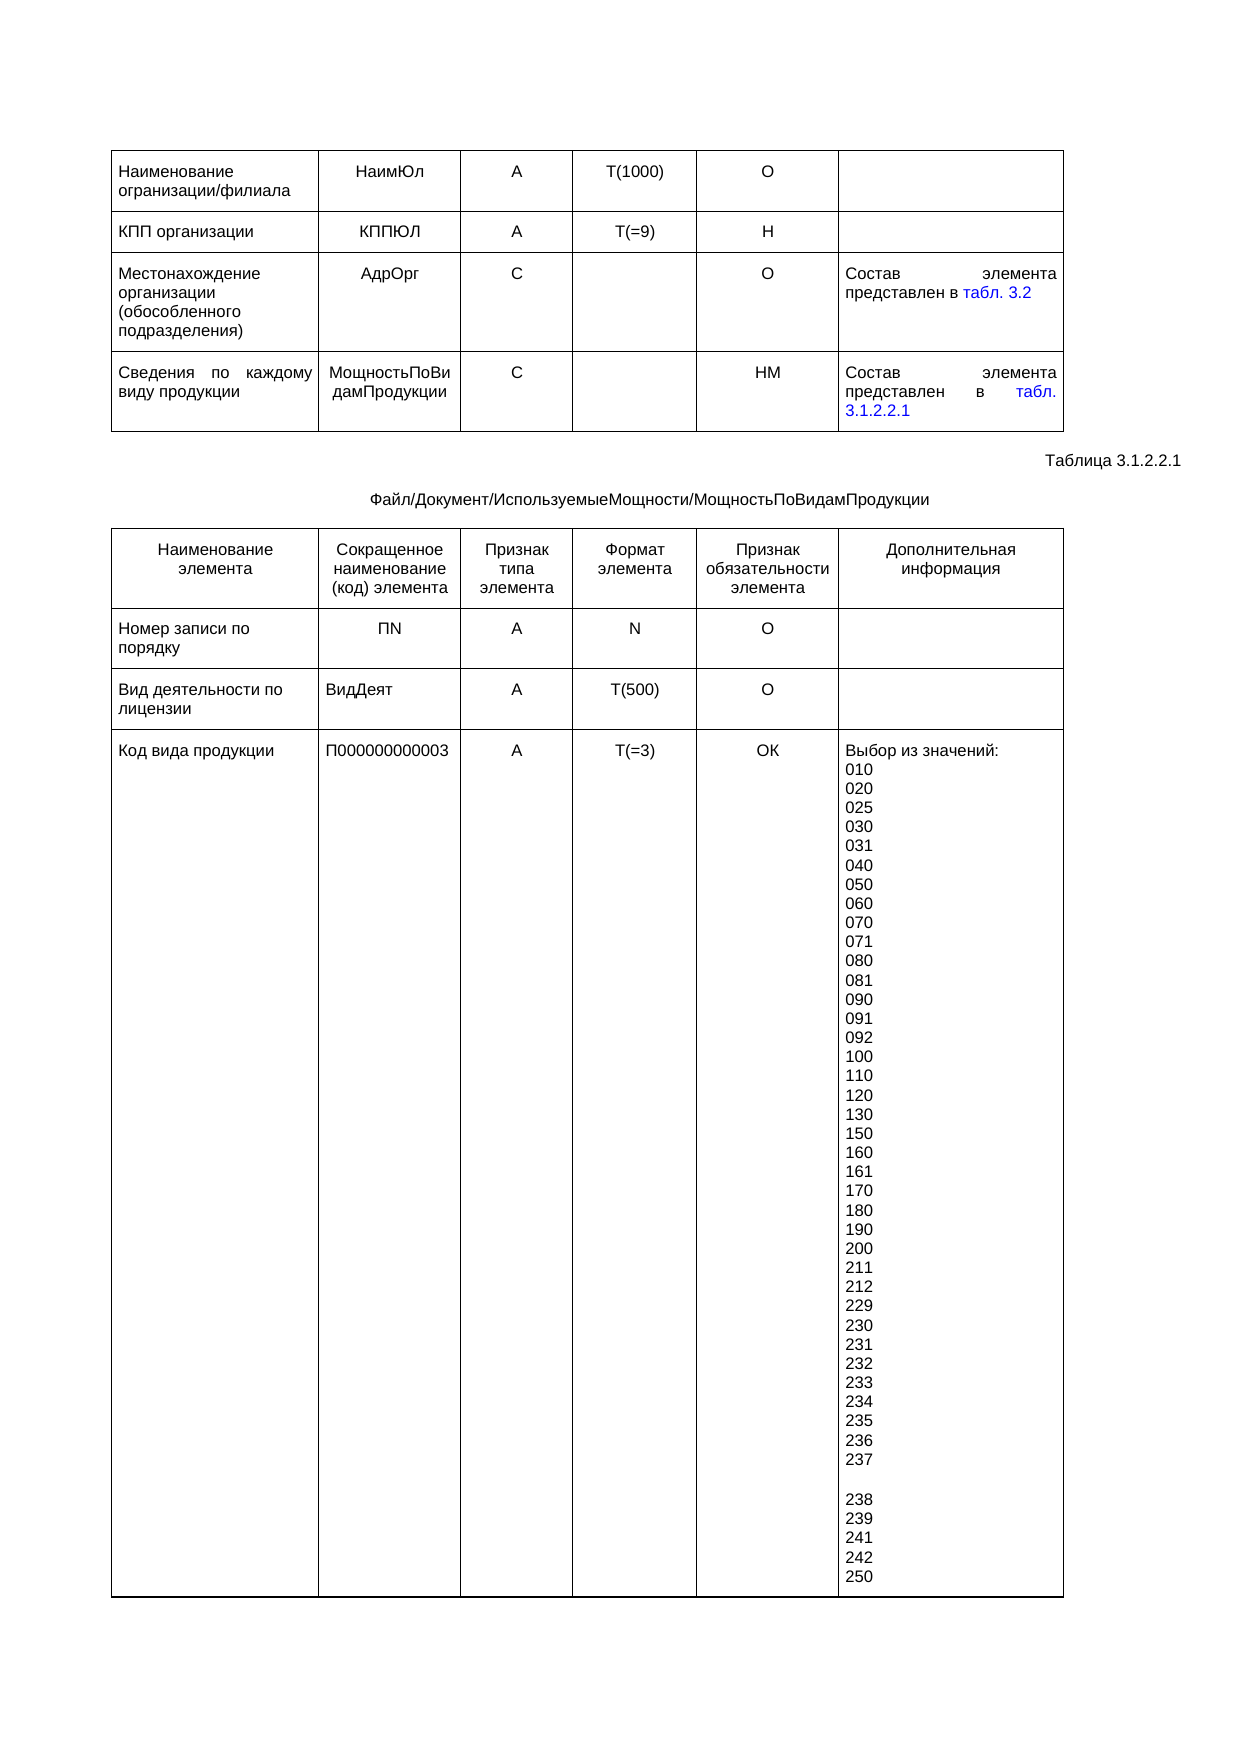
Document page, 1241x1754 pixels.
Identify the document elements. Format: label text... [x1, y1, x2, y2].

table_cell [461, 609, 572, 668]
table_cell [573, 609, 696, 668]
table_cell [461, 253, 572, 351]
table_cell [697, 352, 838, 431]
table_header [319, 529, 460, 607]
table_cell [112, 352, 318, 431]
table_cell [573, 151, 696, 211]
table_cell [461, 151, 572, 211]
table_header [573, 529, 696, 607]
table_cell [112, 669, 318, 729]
text Файл/Документ/ИспользуемыеМощности/МощностьПоВидамПродукции [118, 489, 1181, 508]
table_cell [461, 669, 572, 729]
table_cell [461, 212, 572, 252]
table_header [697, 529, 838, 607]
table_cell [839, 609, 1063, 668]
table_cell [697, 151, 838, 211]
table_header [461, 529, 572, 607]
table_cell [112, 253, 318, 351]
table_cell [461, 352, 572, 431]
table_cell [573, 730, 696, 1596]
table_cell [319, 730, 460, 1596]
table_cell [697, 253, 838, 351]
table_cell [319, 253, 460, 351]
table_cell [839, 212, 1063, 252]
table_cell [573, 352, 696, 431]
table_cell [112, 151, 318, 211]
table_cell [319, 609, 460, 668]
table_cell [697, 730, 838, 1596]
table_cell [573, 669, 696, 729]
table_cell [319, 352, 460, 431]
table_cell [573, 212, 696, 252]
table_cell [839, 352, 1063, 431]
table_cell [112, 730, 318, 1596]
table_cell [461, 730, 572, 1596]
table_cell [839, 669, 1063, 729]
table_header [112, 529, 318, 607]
text Таблица 3.1.2.2.1 [118, 451, 1181, 470]
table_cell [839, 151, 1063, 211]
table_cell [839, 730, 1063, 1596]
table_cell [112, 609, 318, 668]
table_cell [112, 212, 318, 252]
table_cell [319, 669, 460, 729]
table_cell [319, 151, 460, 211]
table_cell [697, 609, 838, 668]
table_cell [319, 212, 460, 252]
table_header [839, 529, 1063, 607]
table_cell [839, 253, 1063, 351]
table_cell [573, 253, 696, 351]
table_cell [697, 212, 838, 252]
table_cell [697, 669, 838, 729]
